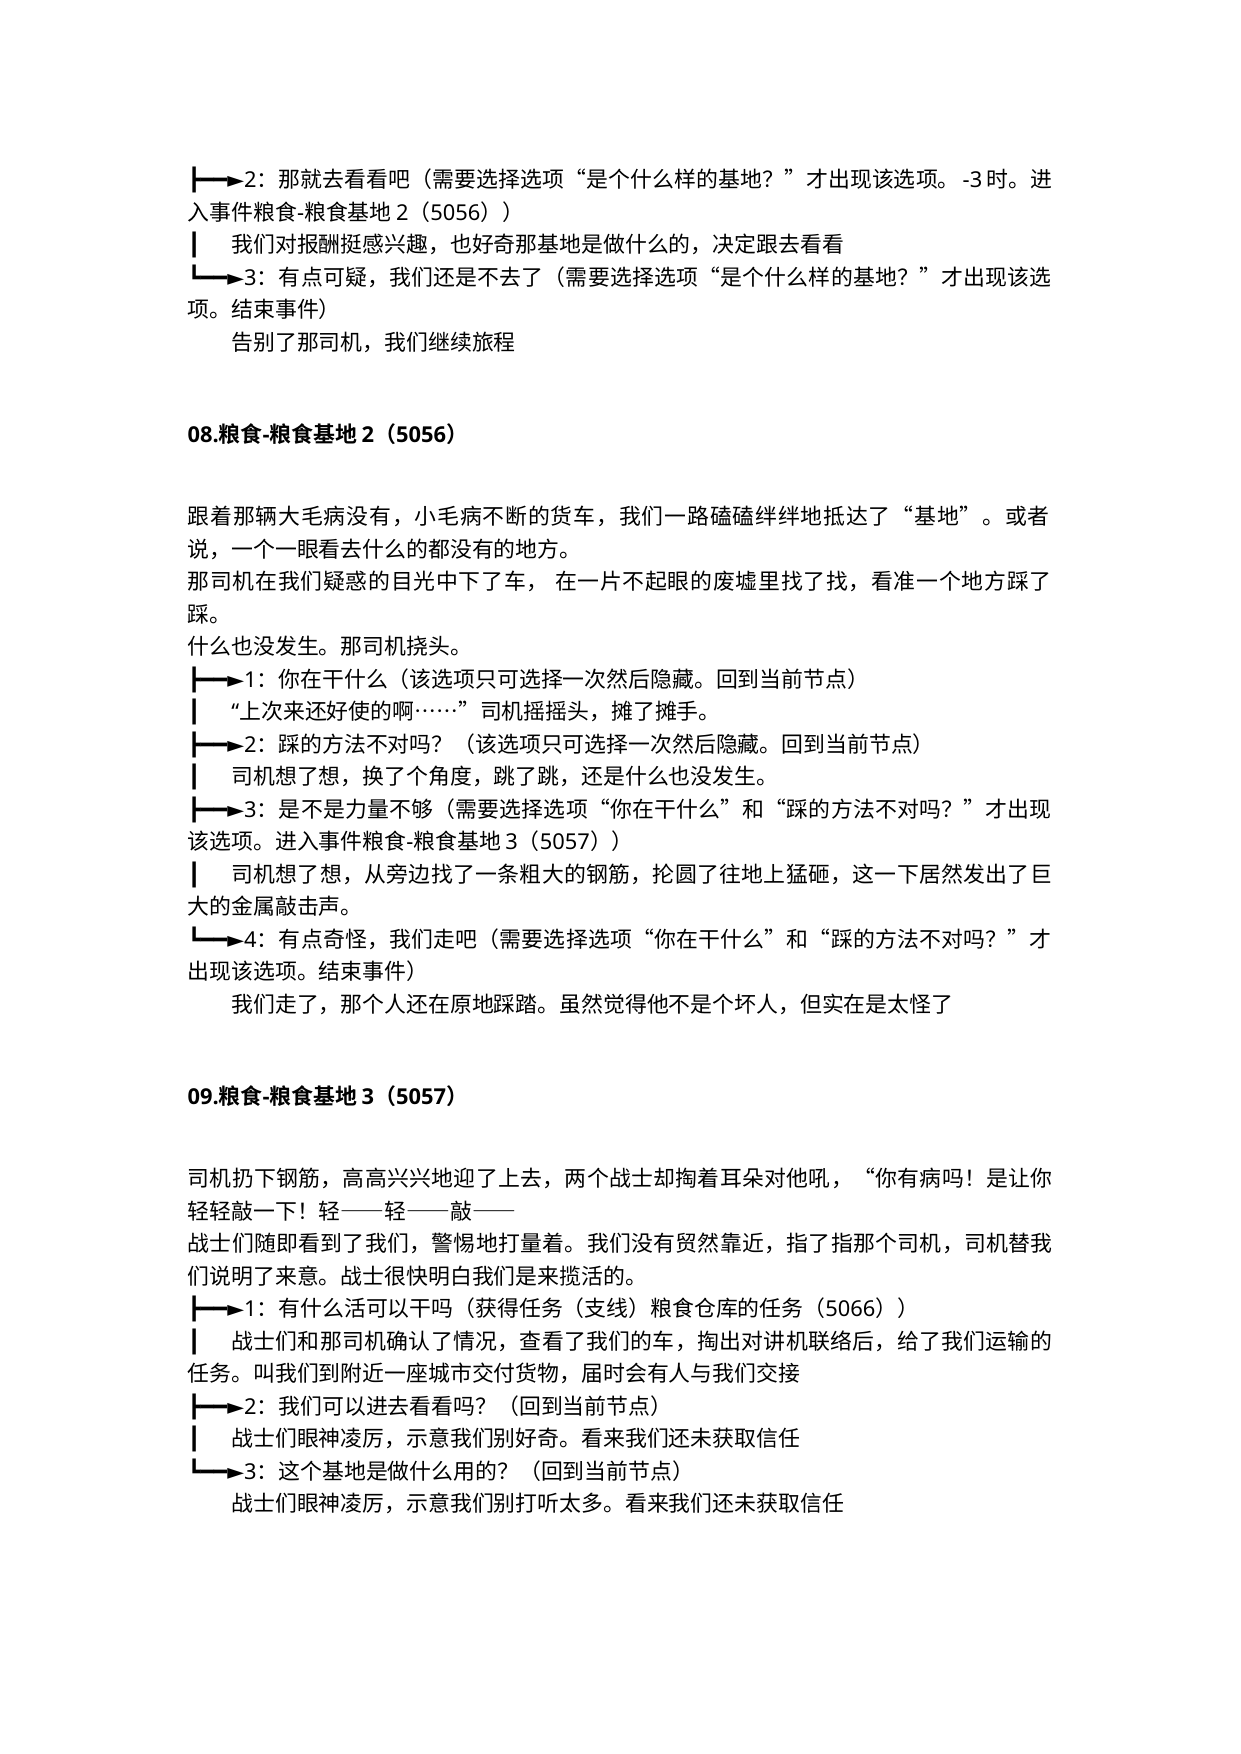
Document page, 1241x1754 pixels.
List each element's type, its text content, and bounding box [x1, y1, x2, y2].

text ┣━━►1：有什么活可以干吗（获得任务（支线）粮食仓库的任务（5066）） [187, 1291, 1053, 1323]
subtitle 08.粮食-粮食基地2（5056） [187, 417, 1053, 449]
text 跟着那辆大毛病没有，小毛病不断的货车，我们一路磕磕绊绊地抵达了“基地”。或者说，一个一眼看去什么的都没有的地方。 [187, 499, 1053, 564]
subtitle 09.粮食-粮食基地3（5057） [187, 1078, 1053, 1111]
text 那司机在我们疑惑的目光中下了车， 在一片不起眼的废墟里找了找，看准一个地方踩了踩。 [187, 564, 1053, 629]
text ┃ 战士们和那司机确认了情况，查看了我们的车，掏出对讲机联络后，给了我们运输的任务。叫我们到附近一座城市交付货物，届时会有人与我们交接 [187, 1323, 1053, 1388]
text ┃ 司机想了想，从旁边找了一条粗大的钢筋，抡圆了往地上猛砸，这一下居然发出了巨大的金属敲击声。 [187, 856, 1053, 921]
text ┃ “上次来还好使的啊……”司机摇摇头，摊了摊手。 [187, 694, 1053, 726]
text ┗━━►4：有点奇怪，我们走吧（需要选择选项“你在干什么”和“踩的方法不对吗？”才出现该选项。结束事件） [187, 921, 1053, 986]
text ┃ 战士们眼神凌厉，示意我们别好奇。看来我们还未获取信任 [187, 1421, 1053, 1453]
text ┣━━►3：是不是力量不够（需要选择选项“你在干什么”和“踩的方法不对吗？”才出现该选项。进入事件粮食-粮食基地3（5057）） [187, 791, 1053, 856]
text 我们走了，那个人还在原地踩踏。虽然觉得他不是个坏人，但实在是太怪了 [187, 986, 1053, 1019]
text 司机扔下钢筋，高高兴兴地迎了上去，两个战士却掏着耳朵对他吼，“你有病吗！是让你轻轻敲一下！轻——轻——敲—— [187, 1161, 1053, 1226]
text 战士们随即看到了我们，警惕地打量着。我们没有贸然靠近，指了指那个司机，司机替我们说明了来意。战士很快明白我们是来揽活的。 [187, 1226, 1053, 1291]
text ┗━━►3：这个基地是做什么用的？（回到当前节点） [187, 1453, 1053, 1486]
text ┗━━►3：有点可疑，我们还是不去了（需要选择选项“是个什么样的基地？”才出现该选项。结束事件） [187, 259, 1053, 324]
text ┣━━►2：我们可以进去看看吗？（回到当前节点） [187, 1388, 1053, 1421]
text ┃ 我们对报酬挺感兴趣，也好奇那基地是做什么的，决定跟去看看 [187, 227, 1053, 259]
text 战士们眼神凌厉，示意我们别打听太多。看来我们还未获取信任 [187, 1486, 1053, 1518]
text ┣━━►1：你在干什么（该选项只可选择一次然后隐藏。回到当前节点） [187, 661, 1053, 694]
text ┣━━►2：那就去看看吧（需要选择选项“是个什么样的基地？”才出现该选项。-3时。进入事件粮食-粮食基地2（5056）） [187, 162, 1053, 227]
text 告别了那司机，我们继续旅程 [187, 324, 1053, 357]
text 什么也没发生。那司机挠头。 [187, 629, 1053, 661]
text ┃ 司机想了想，换了个角度，跳了跳，还是什么也没发生。 [187, 759, 1053, 791]
text ┣━━►2：踩的方法不对吗？（该选项只可选择一次然后隐藏。回到当前节点） [187, 726, 1053, 759]
